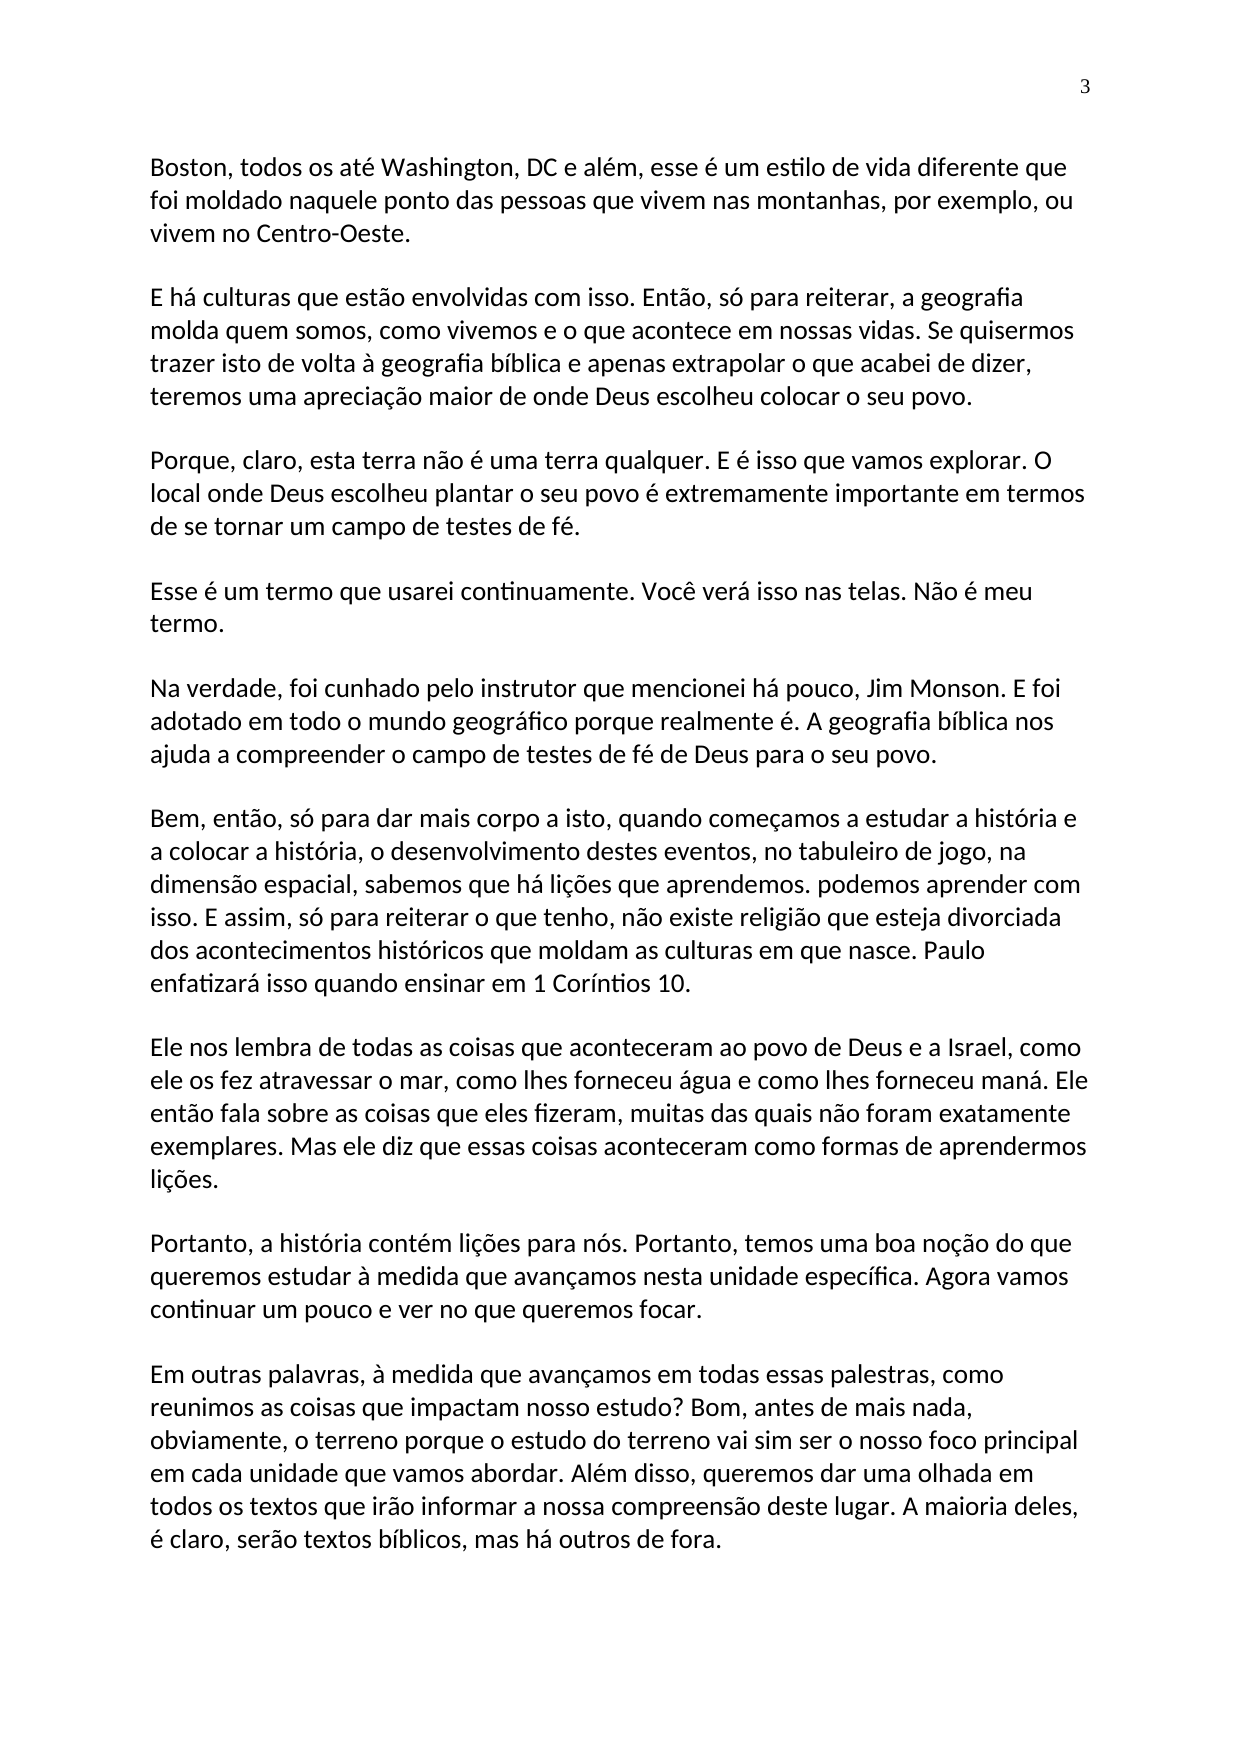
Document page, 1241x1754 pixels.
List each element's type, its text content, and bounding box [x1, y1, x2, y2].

text Ele nos lembra de todas as coisas que aconteceram ao povo de Deus e a Israel, como ele os fez atravessar o mar, como lhes forneceu água e como lhes forneceu maná. Ele então fala sobre as coisas que eles fizeram, muitas das quais não foram exatamente exemplares. Mas ele diz que essas coisas aconteceram como formas de aprendermos lições. [150, 1030, 1090, 1195]
text Em outras palavras, à medida que avançamos em todas essas palestras, como reunimos as coisas que impactam nosso estudo? Bom, antes de mais nada, obviamente, o terreno porque o estudo do terreno vai sim ser o nosso foco principal em cada unidade que vamos abordar. Além disso, queremos dar uma olhada em todos os textos que irão informar a nossa compreensão deste lugar. A maioria deles, é claro, serão textos bíblicos, mas há outros de fora. [150, 1357, 1090, 1555]
text Portanto, a história contém lições para nós. Portanto, temos uma boa noção do que queremos estudar à medida que avançamos nesta unidade específica. Agora vamos continuar um pouco e ver no que queremos focar. [150, 1227, 1090, 1326]
text Porque, claro, esta terra não é uma terra qualquer. E é isso que vamos explorar. O local onde Deus escolheu plantar o seu povo é extremamente importante em termos de se tornar um campo de testes de fé. [150, 443, 1090, 542]
text Bem, então, só para dar mais corpo a isto, quando começamos a estudar a história e a colocar a história, o desenvolvimento destes eventos, no tabuleiro de jogo, na dimensão espacial, sabemos que há lições que aprendemos. podemos aprender com isso. E assim, só para reiterar o que tenho, não existe religião que esteja divorciada dos acontecimentos históricos que moldam as culturas em que nasce. Paulo enfatizará isso quando ensinar em 1 Coríntios 10. [150, 801, 1090, 999]
text Esse é um termo que usarei continuamente. Você verá isso nas telas. Não é meu termo. [150, 574, 1090, 640]
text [150, 150, 1090, 249]
text E há culturas que estão envolvidas com isso. Então, só para reiterar, a geografia molda quem somos, como vivemos e o que acontece em nossas vidas. Se quisermos trazer isto de volta à geografia bíblica e apenas extrapolar o que acabei de dizer, teremos uma apreciação maior de onde Deus escolheu colocar o seu povo. [150, 280, 1090, 412]
text Na verdade, foi cunhado pelo instrutor que mencionei há pouco, Jim Monson. E foi adotado em todo o mundo geográfico porque realmente é. A geografia bíblica nos ajuda a compreender o campo de testes de fé de Deus para o seu povo. [150, 671, 1090, 770]
